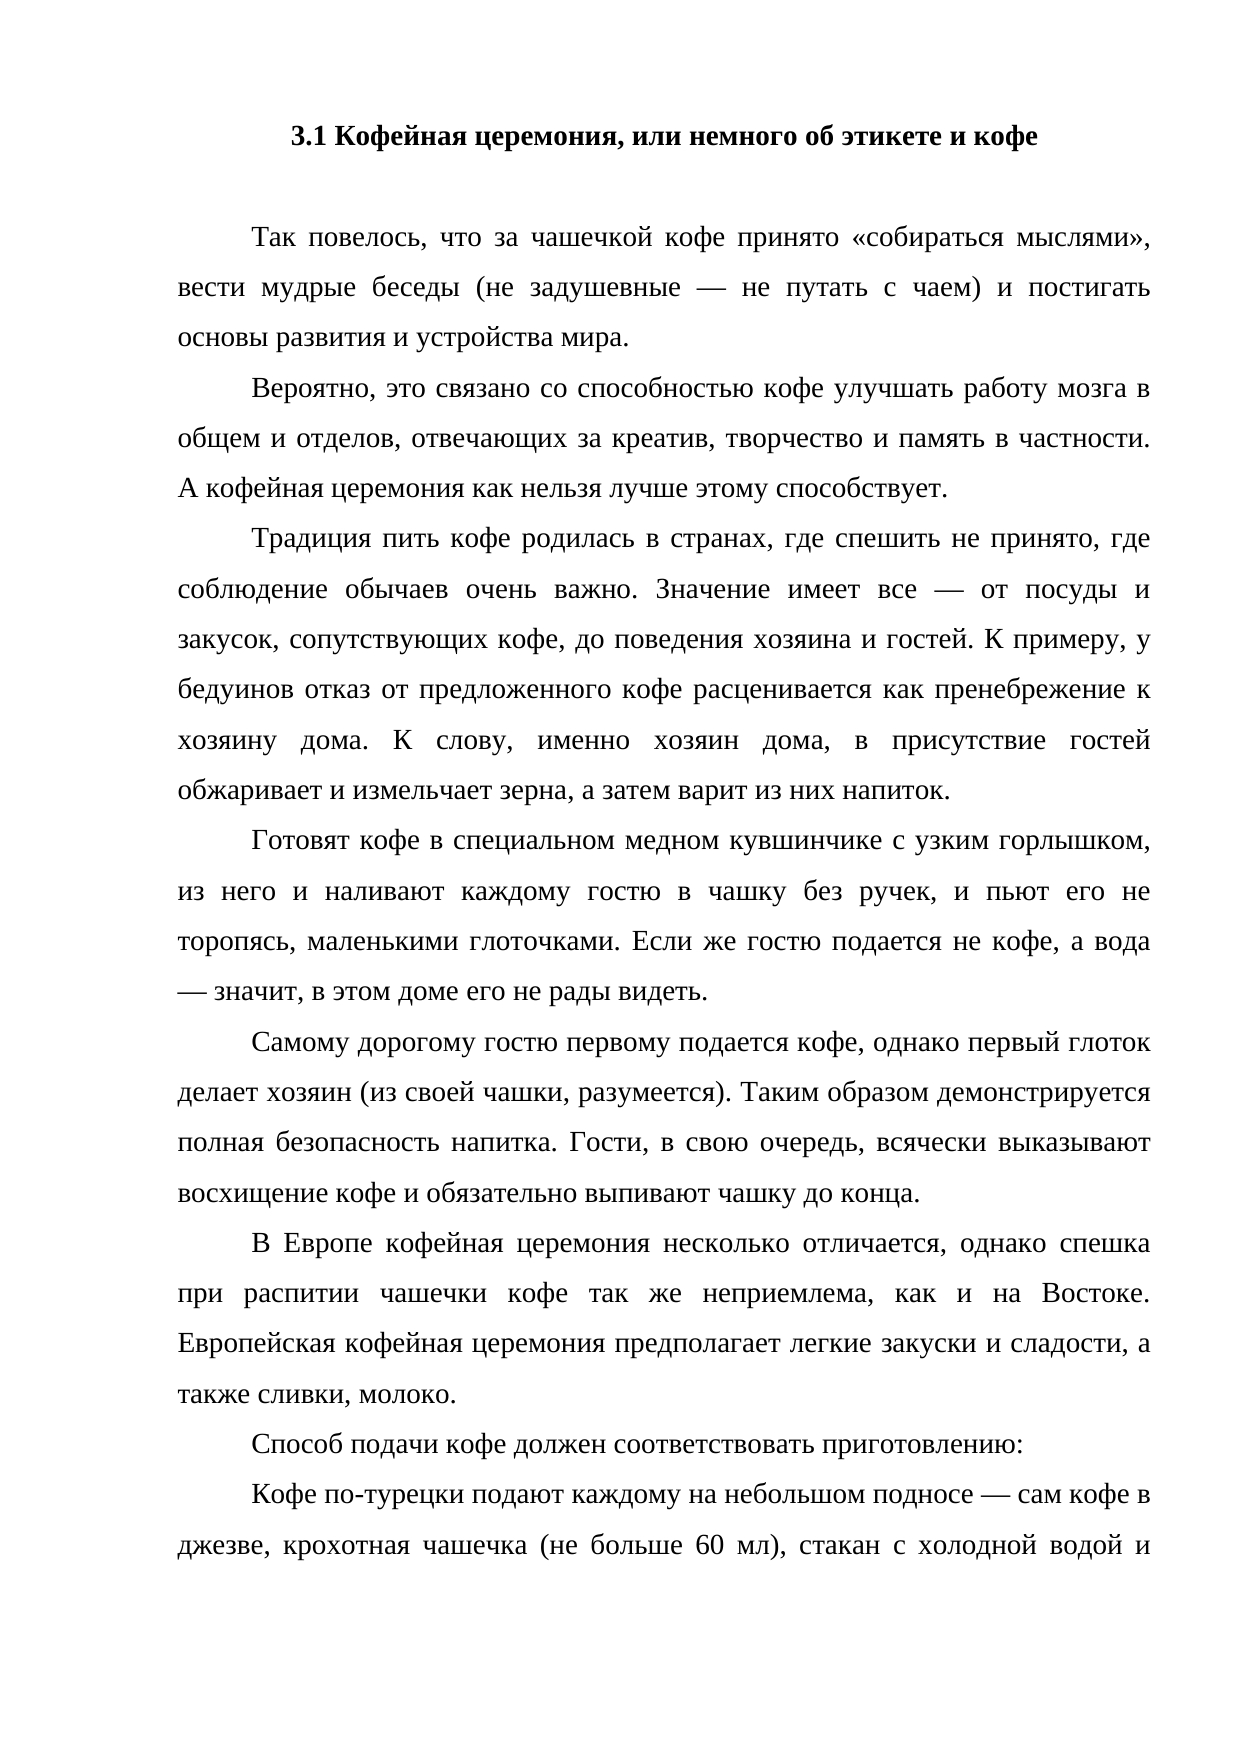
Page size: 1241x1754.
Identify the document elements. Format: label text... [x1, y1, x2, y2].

subtitle 3.1 Кофейная церемония, или немного об этикете и кофе [177, 118, 1152, 152]
text В Европе кофейная церемония несколько отличается, однако спешка при распитии чашечки кофе так же неприемлема, как и на Востоке. Европейская кофейная церемония предполагает легкие закуски и сладости, а также сливки, молоко. [177, 1225, 1152, 1409]
text Готовят кофе в специальном медном кувшинчике с узким горлышком, из него и наливают каждому гостю в чашку без ручек, и пьют его не торопясь, маленькими глоточками. Если же гостю подается не кофе, а вода — значит, в этом доме его не рады видеть. [177, 822, 1152, 1007]
text Способ подачи кофе должен соответствовать приготовлению: [177, 1426, 1152, 1460]
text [177, 1477, 1152, 1560]
text Так повелось, что за чашечкой кофе принято «собираться мыслями», вести мудрые беседы (не задушевные — не путать с чаем) и постигать основы развития и устройства мира. [177, 219, 1152, 353]
text Самому дорогому гостю первому подается кофе, однако первый глоток делает хозяин (из своей чашки, разумеется). Таким образом демонстрируется полная безопасность напитка. Гости, в свою очередь, всячески выказывают восхищение кофе и обязательно выпивают чашку до конца. [177, 1024, 1152, 1208]
text Традиция пить кофе родилась в странах, где спешить не принято, где соблюдение обычаев очень важно. Значение имеет все — от посуды и закусок, сопутствующих кофе, до поведения хозяина и гостей. К примеру, у бедуинов отказ от предложенного кофе расценивается как пренебрежение к хозяину дома. К слову, именно хозяин дома, в присутствие гостей обжаривает и измельчает зерна, а затем варит из них напиток. [177, 521, 1152, 806]
text Вероятно, это связано со способностью кофе улучшать работу мозга в общем и отделов, отвечающих за креатив, творчество и память в частности. А кофейная церемония как нельзя лучше этому способствует. [177, 370, 1152, 504]
